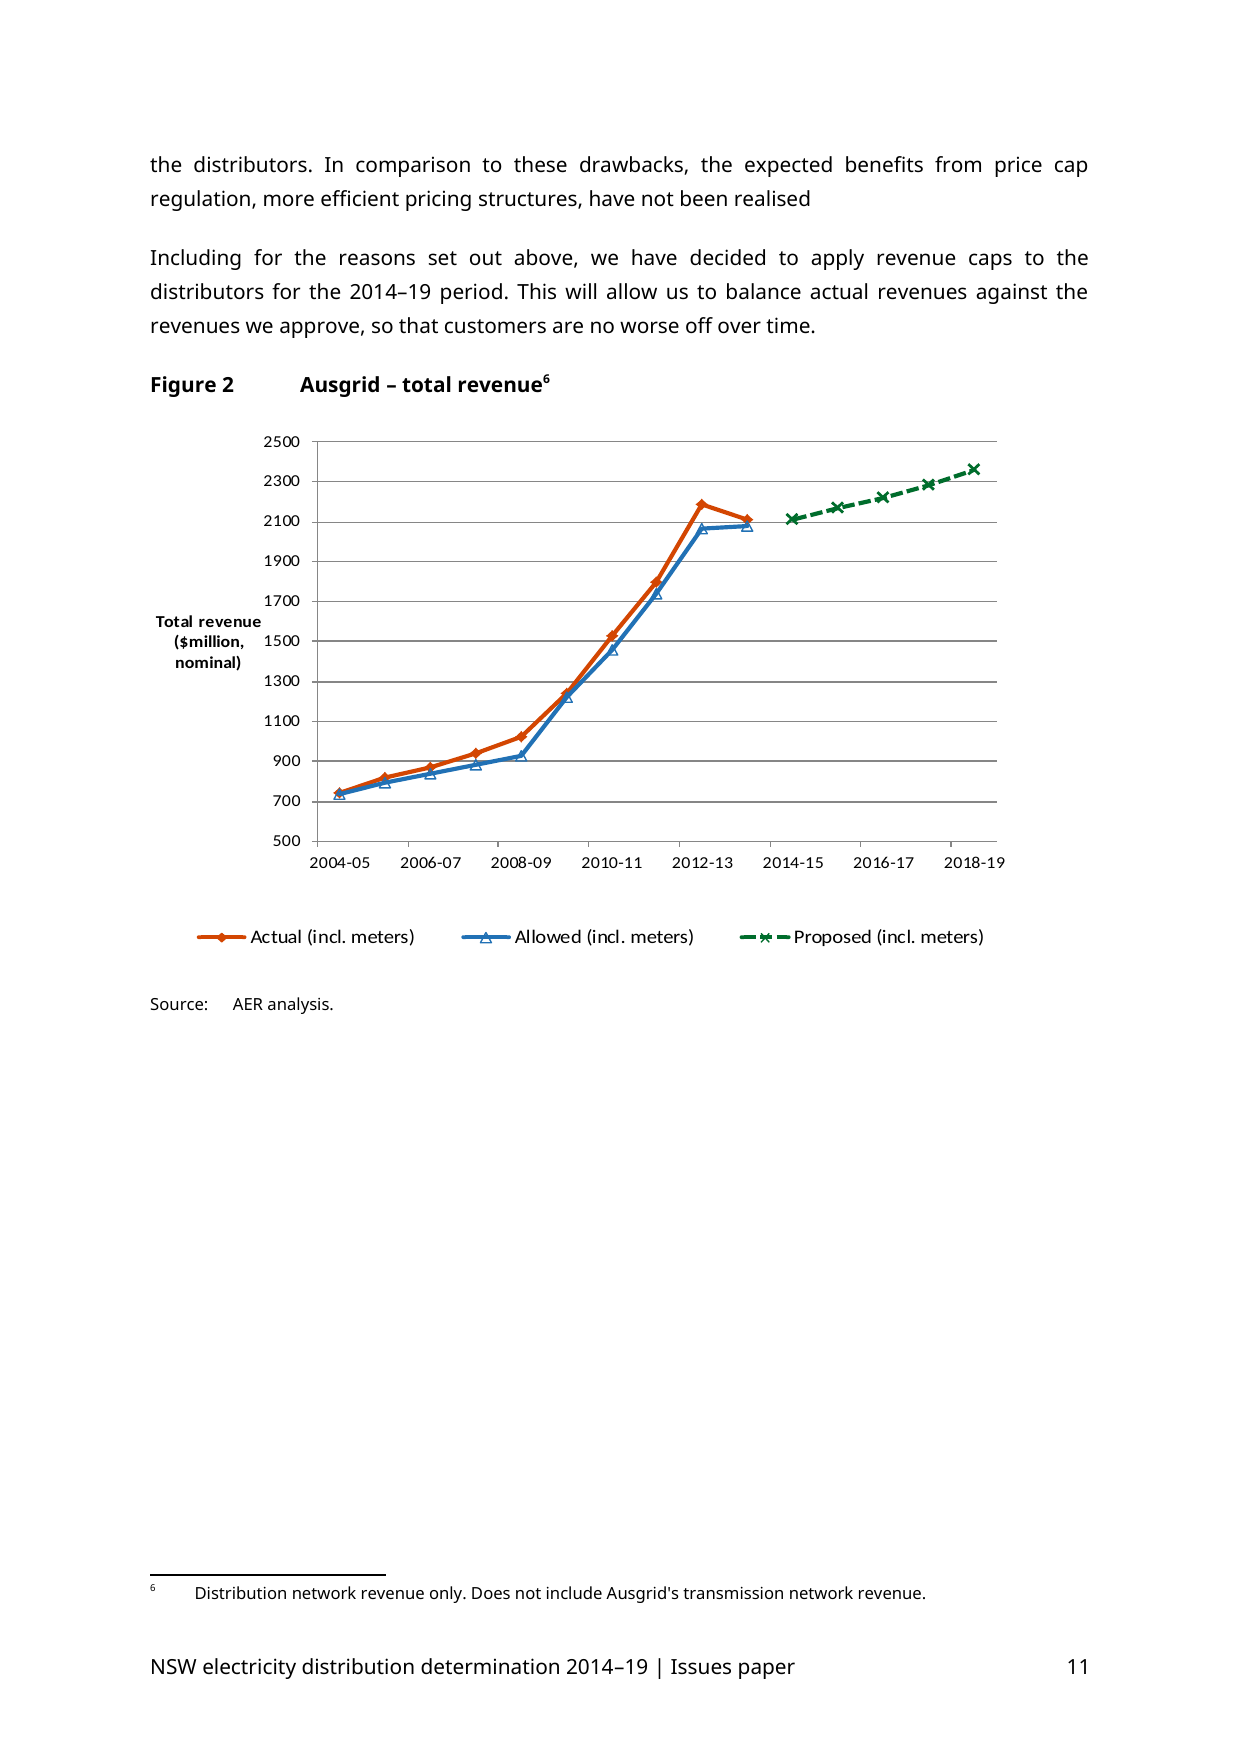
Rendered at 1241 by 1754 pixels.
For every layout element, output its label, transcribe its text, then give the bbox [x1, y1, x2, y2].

text Figure 2 Ausgrid – total revenue [150, 370, 1090, 399]
text Source: AER analysis. [150, 993, 1090, 1015]
text Including for the reasons set out above, we have decided to apply revenue caps to the distributors for the 2014–19 period. This will allow us to balance actual revenues against the revenues we approve, so that customers are no worse off over time. [150, 243, 1090, 340]
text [150, 150, 1090, 212]
